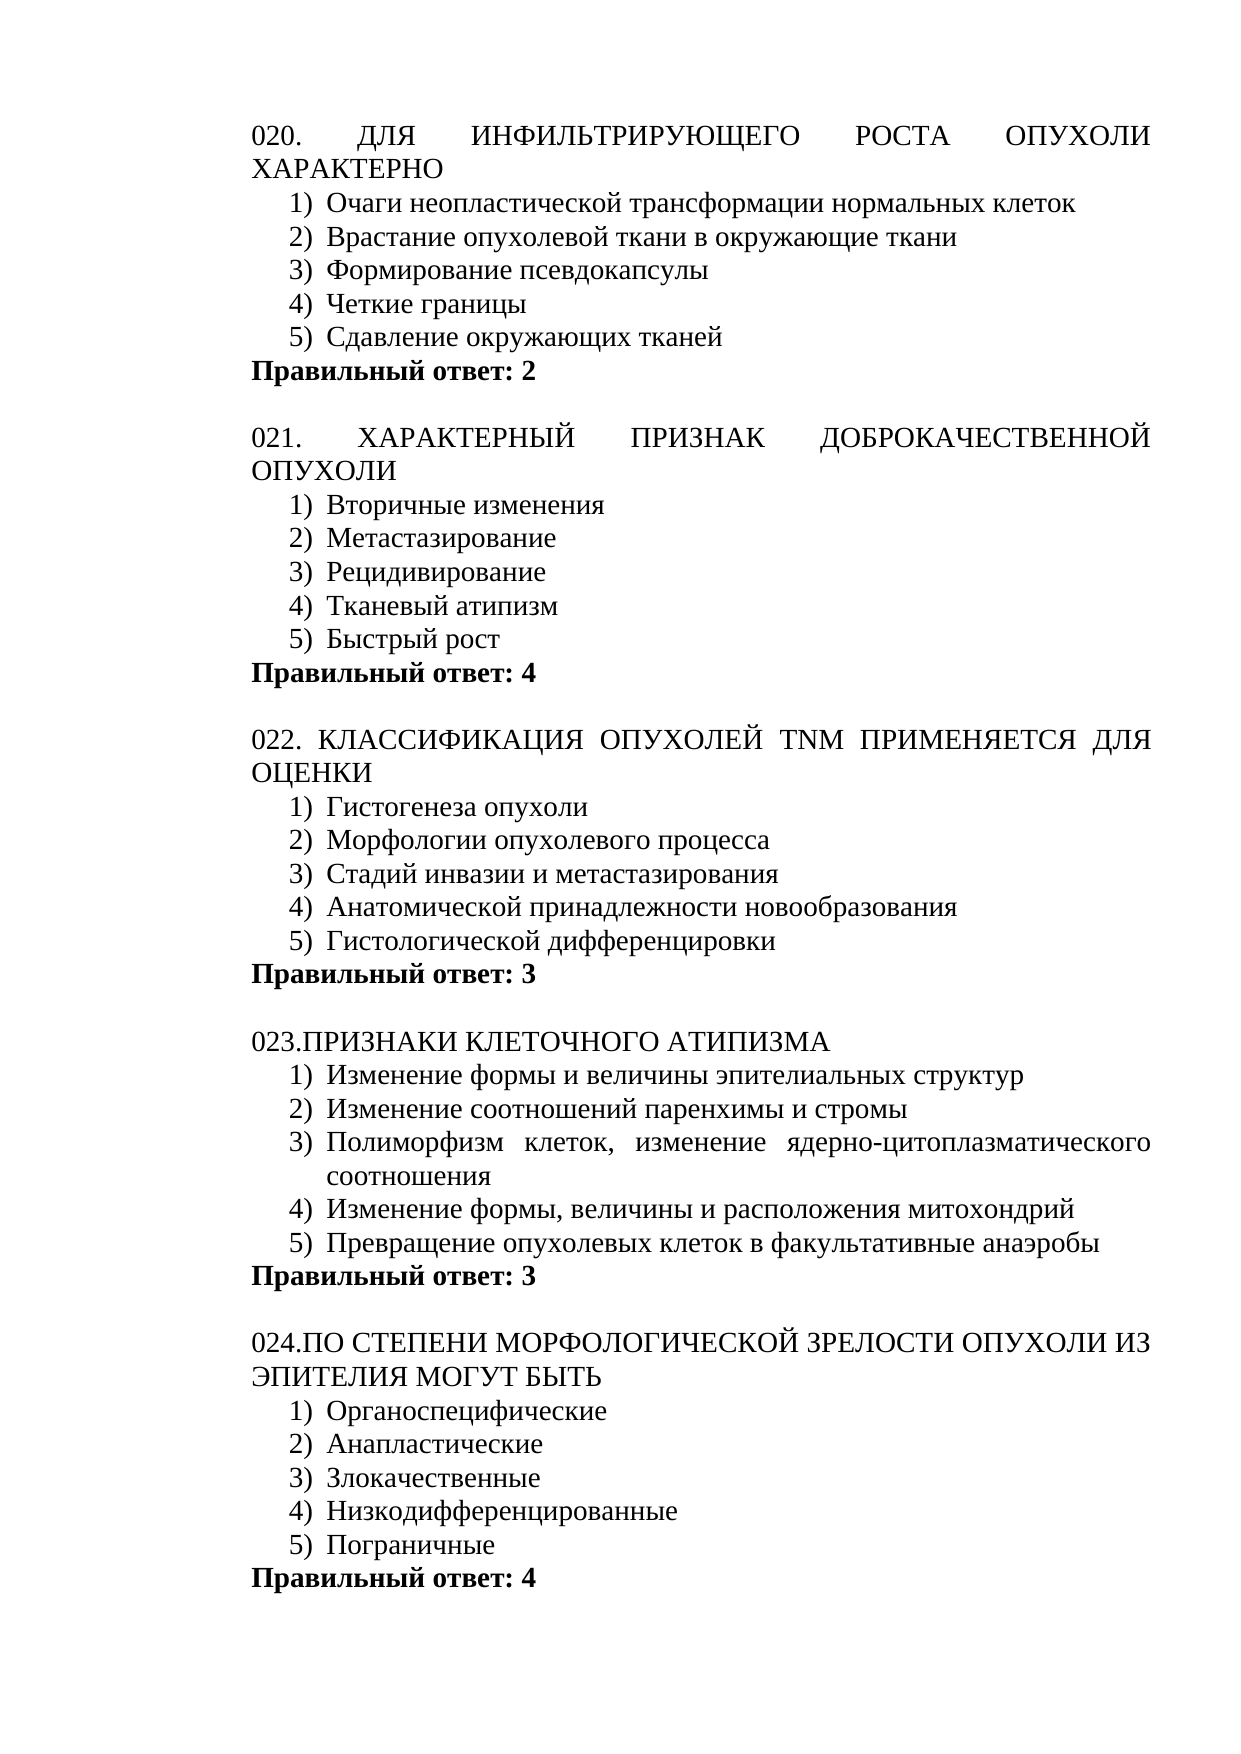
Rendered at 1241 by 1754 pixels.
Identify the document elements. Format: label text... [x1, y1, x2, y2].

list Злокачественные [288, 1460, 1152, 1493]
list Вторичные изменения [288, 487, 1152, 521]
list Превращение опухолевых клеток в факультативные анаэробы [288, 1225, 1152, 1258]
list Анатомической принадлежности новообразования [288, 889, 1152, 923]
list Формирование псевдокапсулы [288, 252, 1152, 286]
list Полиморфизм клеток, изменение ядерно-цитоплазматического соотношения [288, 1124, 1152, 1191]
list Гистогенеза опухоли [288, 789, 1152, 822]
list Рецидивирование [288, 554, 1152, 588]
list Очаги неопластической трансформации нормальных клеток [288, 185, 1152, 219]
list Изменение формы, величины и расположения митохондрий [288, 1191, 1152, 1225]
list Органоспецифические [288, 1393, 1152, 1426]
text 021. ХАРАКТЕРНЫЙ ПРИЗНАК ДОБРОКАЧЕСТВЕННОЙ ОПУХОЛИ [251, 420, 1152, 487]
list Четкие границы [288, 286, 1152, 319]
text Правильный ответ: 4 [251, 1560, 1152, 1594]
list Морфологии опухолевого процесса [288, 822, 1152, 856]
text Правильный ответ: 2 [251, 353, 1152, 386]
text 020. ДЛЯ ИНФИЛЬТРИРУЮЩЕГО РОСТА ОПУХОЛИ ХАРАКТЕРНО [251, 118, 1152, 185]
list Тканевый атипизм [288, 588, 1152, 621]
text 023.ПРИЗНАКИ КЛЕТОЧНОГО АТИПИЗМА [251, 1024, 1152, 1057]
list Стадий инвазии и метастазирования [288, 856, 1152, 889]
text Правильный ответ: 3 [251, 1258, 1152, 1292]
list Изменение соотношений паренхимы и стромы [288, 1091, 1152, 1124]
list Изменение формы и величины эпителиальных структур [288, 1057, 1152, 1091]
text 024.ПО СТЕПЕНИ МОРФОЛОГИЧЕСКОЙ ЗРЕЛОСТИ ОПУХОЛИ ИЗ ЭПИТЕЛИЯ МОГУТ БЫТЬ [251, 1326, 1152, 1393]
list Врастание опухолевой ткани в окружающие ткани [288, 219, 1152, 252]
list Быстрый рост [288, 621, 1152, 655]
list Низкодифференцированные [288, 1493, 1152, 1527]
list Метастазирование [288, 521, 1152, 554]
text Правильный ответ: 3 [251, 957, 1152, 990]
text 022. КЛАССИФИКАЦИЯ ОПУХОЛЕЙ TNM ПРИМЕНЯЕТСЯ ДЛЯ ОЦЕНКИ [251, 722, 1152, 789]
list Пограничные [288, 1527, 1152, 1560]
list Сдавление окружающих тканей [288, 319, 1152, 353]
list Анапластические [288, 1426, 1152, 1460]
text Правильный ответ: 4 [251, 655, 1152, 688]
list Гистологической дифференцировки [288, 923, 1152, 957]
